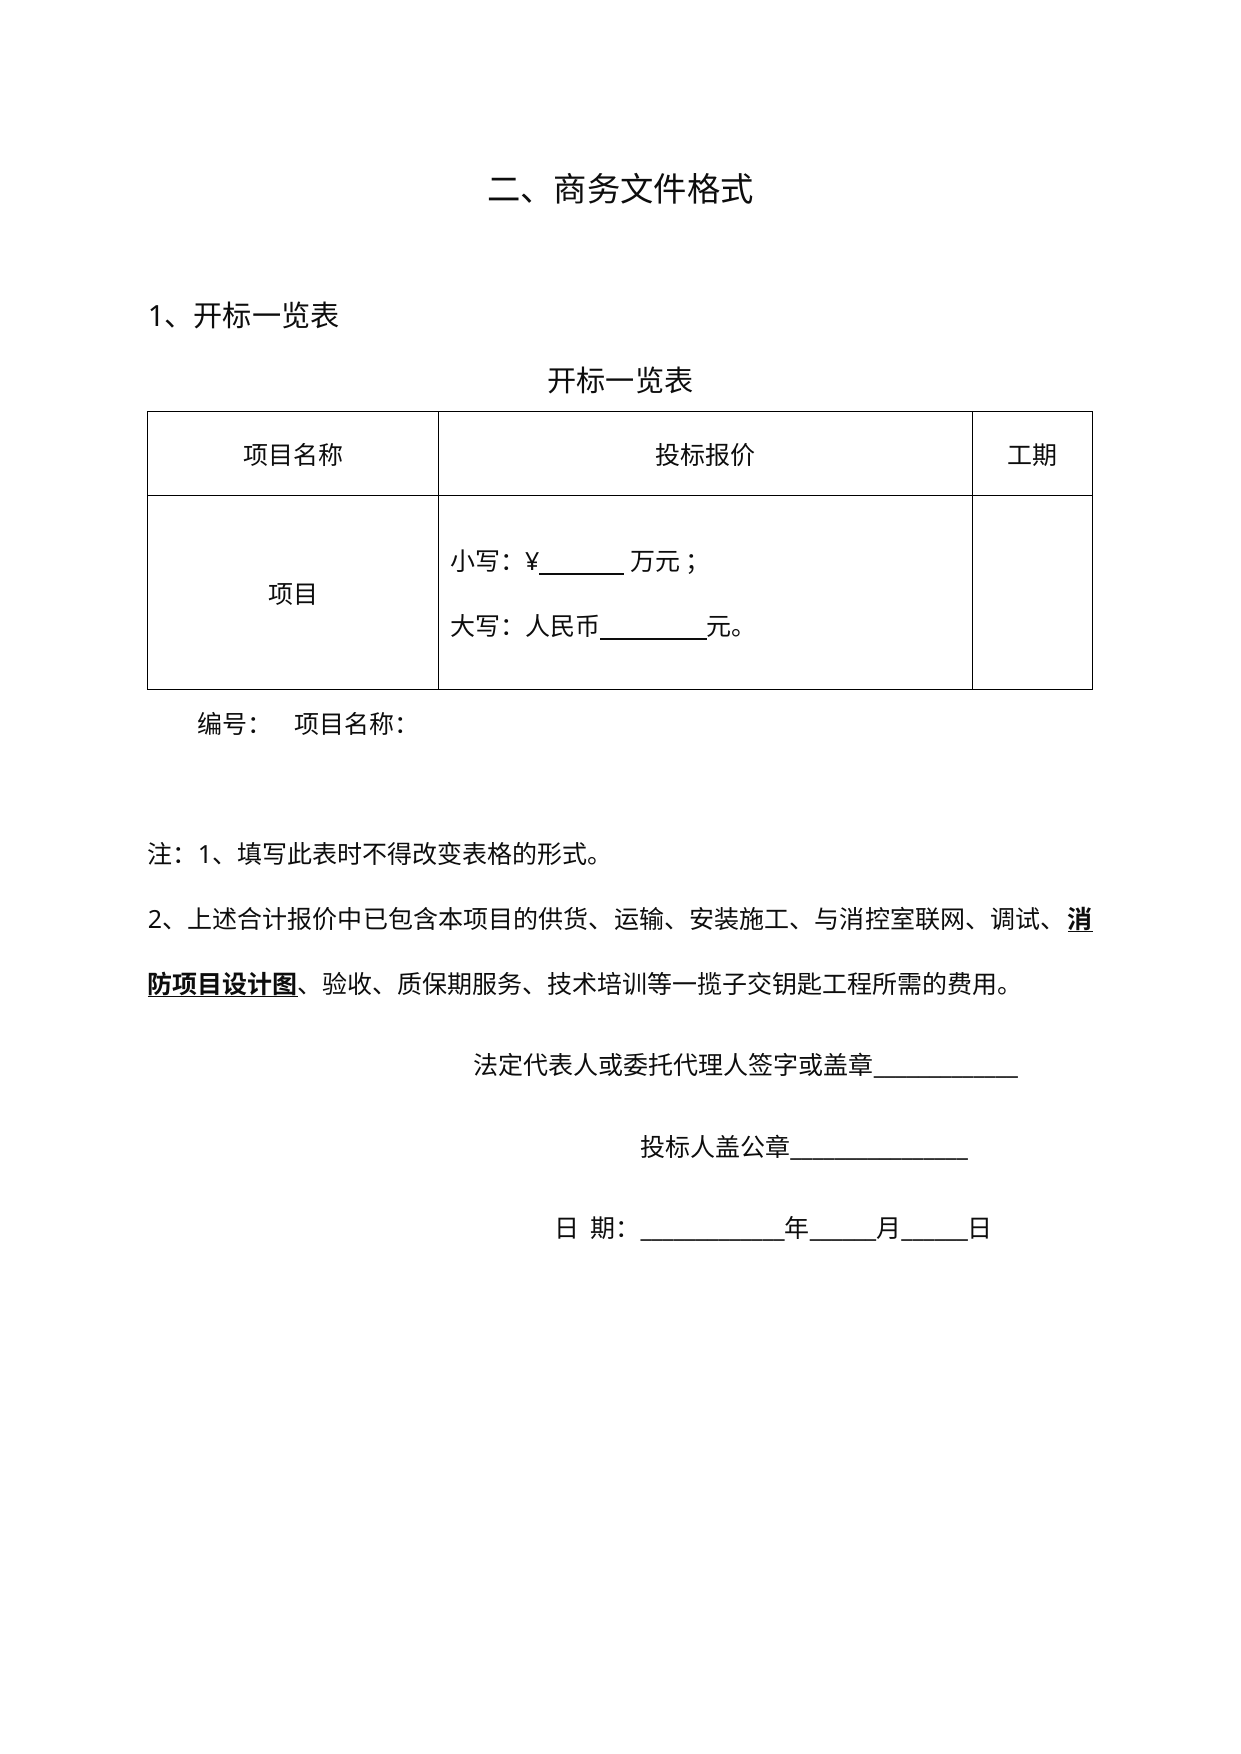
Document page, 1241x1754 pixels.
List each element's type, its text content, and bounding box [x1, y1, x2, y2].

text 法定代表人或委托代理人签字或盖章_____________ [148, 1031, 1018, 1096]
table_header 项目名称 [148, 412, 438, 495]
text 编号： 项目名称： [197, 690, 1093, 755]
table_header 工期 [973, 412, 1092, 495]
table_header 投标报价 [439, 412, 972, 495]
table_cell 项目 [148, 496, 438, 689]
text 开标一览表 [148, 346, 1093, 411]
text 1、开标一览表 [148, 281, 1093, 346]
text 注：1、填写此表时不得改变表格的形式。 [148, 820, 1093, 885]
subtitle 二、商务文件格式 [148, 154, 1093, 219]
text 2、上述合计报价中已包含本项目的供货、运输、安装施工、与消控室联网、调试、消防项目设计图、验收、质保期服务、技术培训等一揽子交钥匙工程所需的费用。 [148, 885, 1093, 1015]
text 日 期：_____________年______月______日 [148, 1194, 993, 1259]
text 投标人盖公章________________ [148, 1113, 968, 1178]
table_cell [973, 496, 1092, 689]
table_cell 小写：¥ 万元 ； 大写：人民币 元。 [439, 496, 972, 689]
